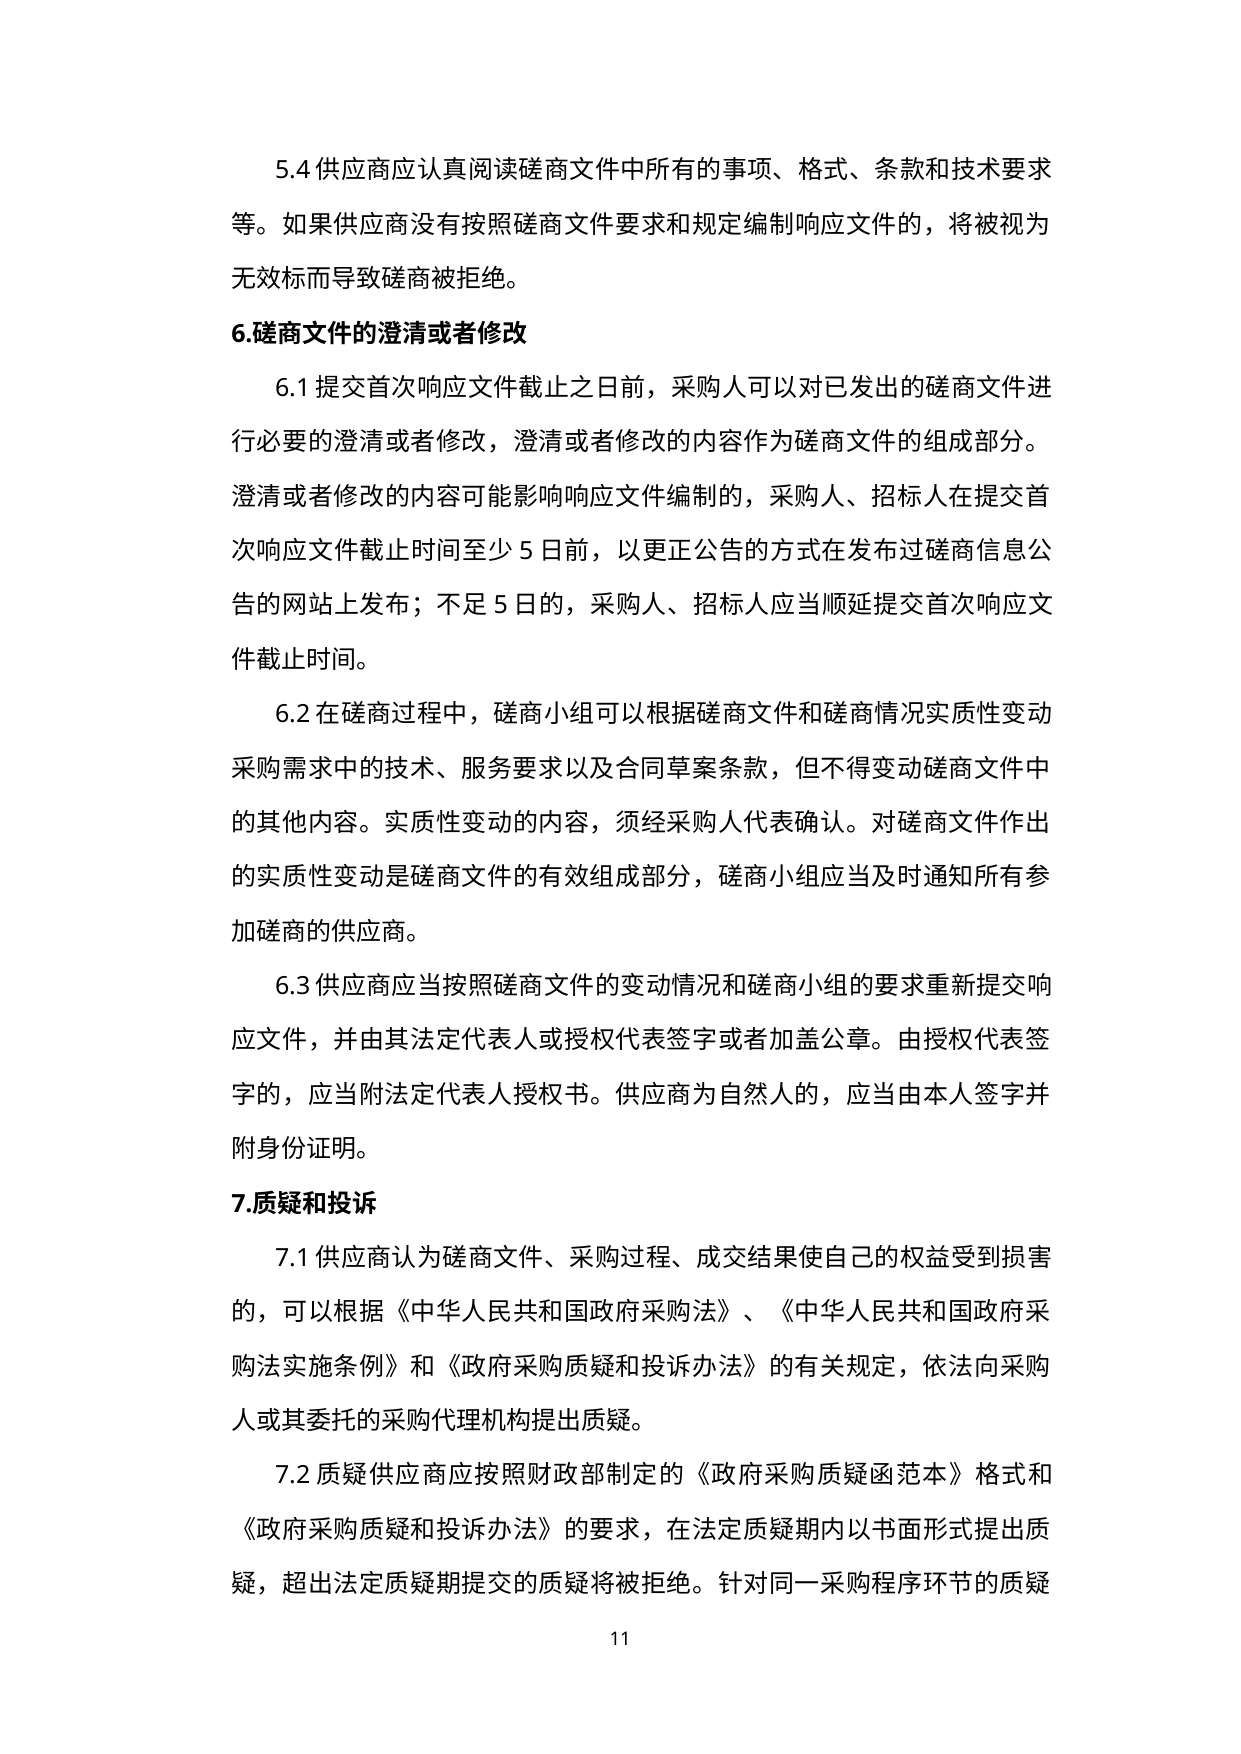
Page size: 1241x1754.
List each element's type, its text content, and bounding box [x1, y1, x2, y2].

text 6.2在磋商过程中，磋商小组可以根据磋商文件和磋商情况实质性变动采购需求中的技术、服务要求以及合同草案条款，但不得变动磋商文件中的其他内容。实质性变动的内容，须经采购人代表确认。对磋商文件作出的实质性变动是磋商文件的有效组成部分，磋商小组应当及时通知所有参加磋商的供应商。 [231, 694, 1053, 947]
text 6.3供应商应当按照磋商文件的变动情况和磋商小组的要求重新提交响应文件，并由其法定代表人或授权代表签字或者加盖公章。由授权代表签字的，应当附法定代表人授权书。供应商为自然人的，应当由本人签字并附身份证明。 [231, 966, 1053, 1165]
text 7.质疑和投诉 [187, 1183, 1053, 1219]
text 6.磋商文件的澄清或者修改 [187, 313, 1053, 349]
text 6.1提交首次响应文件截止之日前，采购人可以对已发出的磋商文件进行必要的澄清或者修改，澄清或者修改的内容作为磋商文件的组成部分。澄清或者修改的内容可能影响响应文件编制的，采购人、招标人在提交首次响应文件截止时间至少5日前，以更正公告的方式在发布过磋商信息公告的网站上发布；不足5日的，采购人、招标人应当顺延提交首次响应文件截止时间。 [231, 367, 1053, 676]
text 5.4供应商应认真阅读磋商文件中所有的事项、格式、条款和技术要求等。如果供应商没有按照磋商文件要求和规定编制响应文件的，将被视为无效标而导致磋商被拒绝。 [231, 150, 1053, 295]
text 7.1供应商认为磋商文件、采购过程、成交结果使自己的权益受到损害的，可以根据《中华人民共和国政府采购法》、《中华人民共和国政府采购法实施条例》和《政府采购质疑和投诉办法》的有关规定，依法向采购人或其委托的采购代理机构提出质疑。 [231, 1237, 1053, 1437]
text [231, 1455, 1053, 1600]
